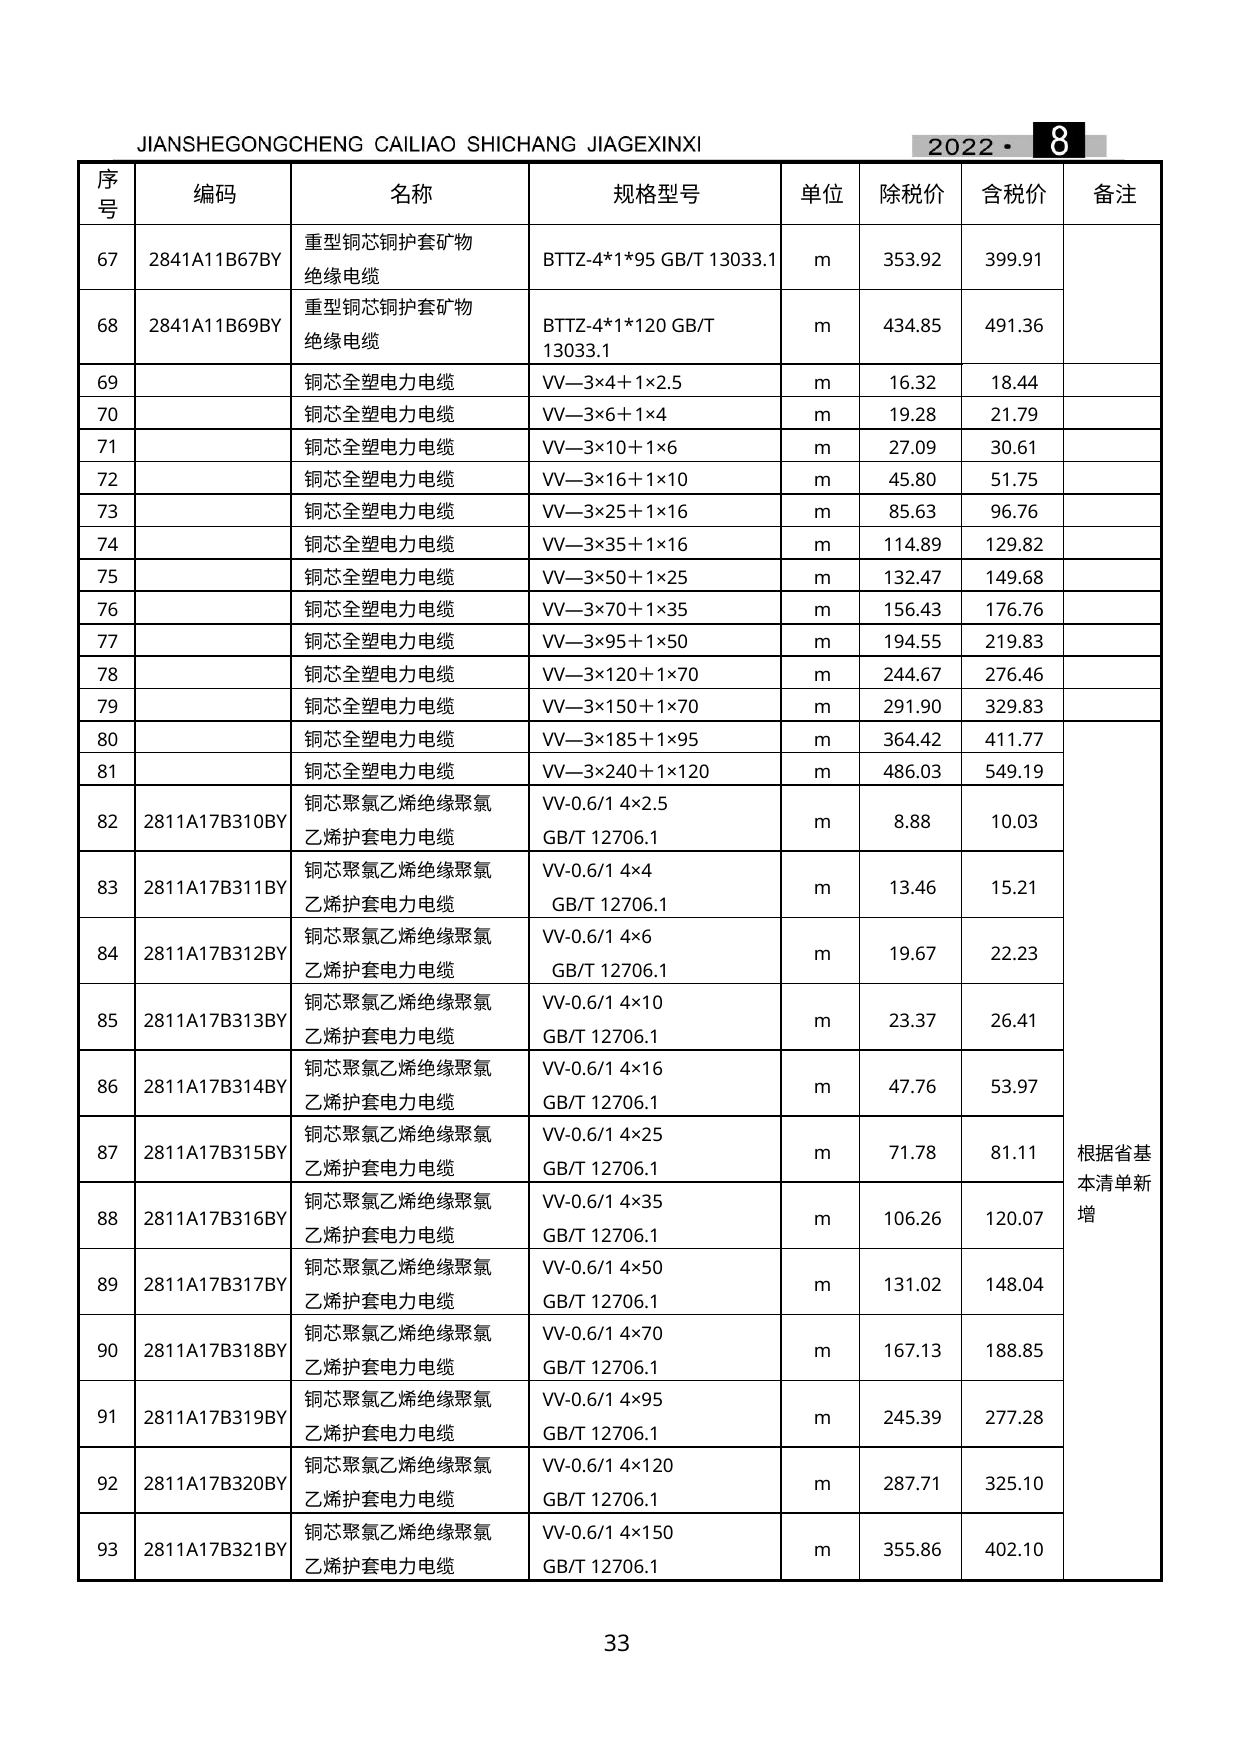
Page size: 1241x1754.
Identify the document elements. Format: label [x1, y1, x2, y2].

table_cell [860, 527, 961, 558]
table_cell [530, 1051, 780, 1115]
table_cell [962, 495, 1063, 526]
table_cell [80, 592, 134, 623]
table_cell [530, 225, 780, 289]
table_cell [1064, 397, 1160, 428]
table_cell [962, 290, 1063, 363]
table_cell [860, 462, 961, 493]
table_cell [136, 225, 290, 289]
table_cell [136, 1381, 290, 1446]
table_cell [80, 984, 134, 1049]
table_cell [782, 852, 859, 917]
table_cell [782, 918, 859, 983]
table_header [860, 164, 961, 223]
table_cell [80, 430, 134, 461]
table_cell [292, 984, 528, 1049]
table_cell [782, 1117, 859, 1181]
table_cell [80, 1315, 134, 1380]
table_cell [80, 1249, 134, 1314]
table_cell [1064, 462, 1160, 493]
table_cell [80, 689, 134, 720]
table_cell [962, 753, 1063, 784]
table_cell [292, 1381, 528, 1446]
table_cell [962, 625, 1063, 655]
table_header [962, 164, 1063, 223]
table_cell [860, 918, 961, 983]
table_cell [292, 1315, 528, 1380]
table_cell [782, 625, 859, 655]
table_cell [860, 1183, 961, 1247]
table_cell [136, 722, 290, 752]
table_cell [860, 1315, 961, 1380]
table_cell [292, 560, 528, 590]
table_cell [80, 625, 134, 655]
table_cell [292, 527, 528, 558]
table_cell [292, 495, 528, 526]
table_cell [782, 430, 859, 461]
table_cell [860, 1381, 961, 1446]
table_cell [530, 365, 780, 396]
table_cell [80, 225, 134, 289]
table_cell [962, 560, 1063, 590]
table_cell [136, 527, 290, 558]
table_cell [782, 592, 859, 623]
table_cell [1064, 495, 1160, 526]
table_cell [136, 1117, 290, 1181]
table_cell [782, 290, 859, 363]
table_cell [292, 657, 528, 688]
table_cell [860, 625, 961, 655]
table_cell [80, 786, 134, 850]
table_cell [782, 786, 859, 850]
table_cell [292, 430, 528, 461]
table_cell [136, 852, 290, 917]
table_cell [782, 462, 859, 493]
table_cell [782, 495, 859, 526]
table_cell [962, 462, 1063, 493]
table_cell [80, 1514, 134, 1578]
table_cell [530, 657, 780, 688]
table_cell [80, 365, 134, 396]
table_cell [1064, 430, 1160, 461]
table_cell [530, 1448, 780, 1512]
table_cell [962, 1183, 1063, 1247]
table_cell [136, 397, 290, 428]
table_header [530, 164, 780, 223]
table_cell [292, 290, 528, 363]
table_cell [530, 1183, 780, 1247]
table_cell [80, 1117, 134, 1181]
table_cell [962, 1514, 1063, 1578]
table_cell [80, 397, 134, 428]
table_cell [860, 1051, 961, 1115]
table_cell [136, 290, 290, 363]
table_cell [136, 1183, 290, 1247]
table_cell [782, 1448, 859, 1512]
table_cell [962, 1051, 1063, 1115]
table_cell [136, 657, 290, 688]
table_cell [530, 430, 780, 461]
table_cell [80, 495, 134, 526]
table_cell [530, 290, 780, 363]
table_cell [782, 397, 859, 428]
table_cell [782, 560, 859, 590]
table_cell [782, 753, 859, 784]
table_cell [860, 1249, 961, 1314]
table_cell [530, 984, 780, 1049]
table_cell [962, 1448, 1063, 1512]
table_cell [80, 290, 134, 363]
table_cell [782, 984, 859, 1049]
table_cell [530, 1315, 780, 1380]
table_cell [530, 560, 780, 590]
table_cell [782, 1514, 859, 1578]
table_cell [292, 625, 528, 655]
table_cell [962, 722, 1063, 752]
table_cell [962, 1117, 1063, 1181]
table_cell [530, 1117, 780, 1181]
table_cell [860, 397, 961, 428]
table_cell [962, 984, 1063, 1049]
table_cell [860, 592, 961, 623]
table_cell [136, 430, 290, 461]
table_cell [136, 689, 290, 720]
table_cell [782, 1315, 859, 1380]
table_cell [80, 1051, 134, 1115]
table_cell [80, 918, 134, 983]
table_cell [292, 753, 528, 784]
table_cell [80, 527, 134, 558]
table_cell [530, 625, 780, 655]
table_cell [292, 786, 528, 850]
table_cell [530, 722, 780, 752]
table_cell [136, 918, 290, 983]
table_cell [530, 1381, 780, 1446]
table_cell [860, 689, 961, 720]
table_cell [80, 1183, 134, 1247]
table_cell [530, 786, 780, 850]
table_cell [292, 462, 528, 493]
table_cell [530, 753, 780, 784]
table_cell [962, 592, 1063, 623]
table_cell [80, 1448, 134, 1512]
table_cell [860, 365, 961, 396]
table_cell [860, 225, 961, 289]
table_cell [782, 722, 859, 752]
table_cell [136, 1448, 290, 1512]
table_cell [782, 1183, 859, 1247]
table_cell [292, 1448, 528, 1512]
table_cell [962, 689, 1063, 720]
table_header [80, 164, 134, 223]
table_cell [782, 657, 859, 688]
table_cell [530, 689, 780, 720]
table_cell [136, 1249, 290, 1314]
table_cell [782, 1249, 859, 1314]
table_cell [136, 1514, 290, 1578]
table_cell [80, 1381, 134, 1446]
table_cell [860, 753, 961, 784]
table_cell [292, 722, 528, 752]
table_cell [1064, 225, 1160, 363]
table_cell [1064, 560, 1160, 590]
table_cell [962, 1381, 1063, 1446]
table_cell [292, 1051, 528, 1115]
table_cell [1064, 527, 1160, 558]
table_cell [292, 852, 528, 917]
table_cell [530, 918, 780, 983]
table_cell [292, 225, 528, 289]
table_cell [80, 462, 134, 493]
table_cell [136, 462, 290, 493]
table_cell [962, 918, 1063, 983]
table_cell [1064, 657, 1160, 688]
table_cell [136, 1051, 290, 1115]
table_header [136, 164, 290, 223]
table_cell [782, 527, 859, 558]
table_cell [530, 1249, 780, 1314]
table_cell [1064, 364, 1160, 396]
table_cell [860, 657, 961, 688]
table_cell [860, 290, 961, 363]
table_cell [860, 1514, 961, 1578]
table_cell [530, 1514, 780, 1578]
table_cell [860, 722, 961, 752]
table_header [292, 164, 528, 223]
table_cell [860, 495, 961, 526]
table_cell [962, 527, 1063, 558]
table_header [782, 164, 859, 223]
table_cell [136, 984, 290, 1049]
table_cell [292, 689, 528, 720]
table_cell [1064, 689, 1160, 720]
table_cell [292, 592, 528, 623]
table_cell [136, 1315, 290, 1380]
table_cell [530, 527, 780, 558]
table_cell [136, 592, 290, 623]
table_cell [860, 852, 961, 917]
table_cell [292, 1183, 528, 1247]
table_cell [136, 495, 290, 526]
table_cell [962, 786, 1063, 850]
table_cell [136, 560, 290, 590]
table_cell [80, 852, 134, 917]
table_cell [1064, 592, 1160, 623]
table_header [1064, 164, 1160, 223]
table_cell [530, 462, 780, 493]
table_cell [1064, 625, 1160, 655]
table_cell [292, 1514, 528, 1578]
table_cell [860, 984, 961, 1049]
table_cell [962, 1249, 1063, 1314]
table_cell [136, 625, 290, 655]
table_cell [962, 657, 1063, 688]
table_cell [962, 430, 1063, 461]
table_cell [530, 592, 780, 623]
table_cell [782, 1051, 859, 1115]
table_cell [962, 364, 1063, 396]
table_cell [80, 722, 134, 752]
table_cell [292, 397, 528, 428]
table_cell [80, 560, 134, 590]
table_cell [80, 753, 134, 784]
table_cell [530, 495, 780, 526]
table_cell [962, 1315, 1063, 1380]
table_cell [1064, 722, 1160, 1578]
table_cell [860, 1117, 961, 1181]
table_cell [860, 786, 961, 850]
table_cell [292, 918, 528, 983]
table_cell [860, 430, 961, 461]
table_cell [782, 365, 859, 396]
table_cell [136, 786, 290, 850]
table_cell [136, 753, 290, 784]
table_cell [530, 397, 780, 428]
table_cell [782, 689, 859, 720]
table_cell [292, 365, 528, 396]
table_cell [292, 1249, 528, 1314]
picture [112, 122, 1125, 160]
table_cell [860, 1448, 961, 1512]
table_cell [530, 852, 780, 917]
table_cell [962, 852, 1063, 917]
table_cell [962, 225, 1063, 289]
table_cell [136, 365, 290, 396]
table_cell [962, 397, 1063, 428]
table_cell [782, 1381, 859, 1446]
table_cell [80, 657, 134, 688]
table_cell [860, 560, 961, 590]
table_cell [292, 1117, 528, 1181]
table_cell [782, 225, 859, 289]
